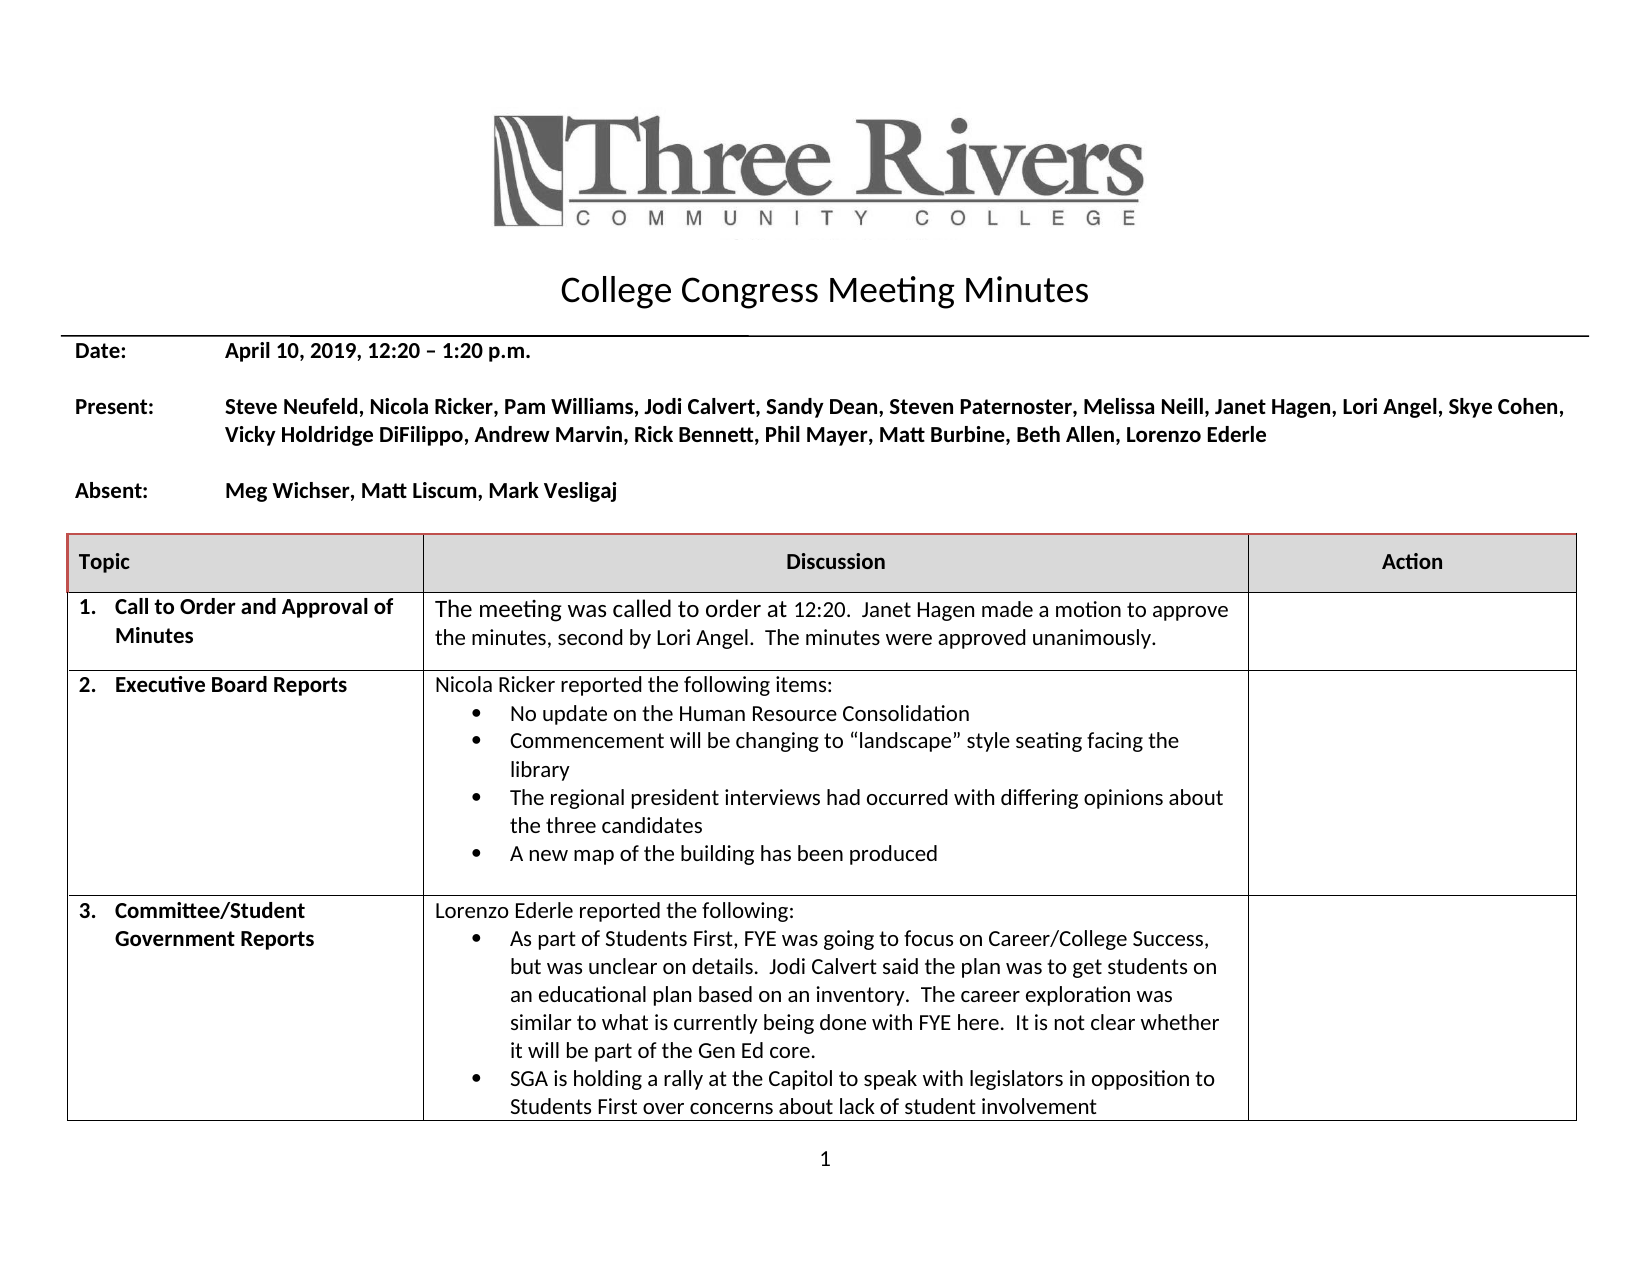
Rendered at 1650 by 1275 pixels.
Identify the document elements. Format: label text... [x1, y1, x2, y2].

text Absent: Meg Wichser, Matt Liscum, Mark Vesligaj [75, 477, 1575, 505]
table_cell Committee/Student Government Reports [68, 895, 423, 1120]
picture [469, 75, 1170, 240]
table_cell Executive Board Reports [68, 670, 423, 895]
table_cell Lorenzo Ederle reported the following: As part of Students First, FYE was going to focus on Career/College Success, but was unclear on details. Jodi Calvert said the plan was to get students on an educational plan based on an inventory. The career exploration was similar to what is currently being done with FYE here. It is not clear whether it will be part of the Gen Ed core. SGA is holding a rally at the Capitol to speak with legislators in opposition to Students First over concerns about lack of student involvement There have been complaints about changes in bus routes. Phil Mayer said to raise this with SEAT. Jodi Calvert said that Meg Wichser is our liaison. [424, 896, 1248, 1120]
table_cell [1249, 896, 1576, 1120]
table_cell [1249, 593, 1576, 669]
table_header Action [1249, 535, 1576, 592]
table_cell The meeting was called to order at 12:20. Janet Hagen made a motion to approve the minutes, second by Lori Angel. The minutes were approved unanimously. [424, 593, 1248, 669]
table_header Discussion [424, 535, 1248, 592]
text Present: Steve Neufeld, Nicola Ricker, Pam Williams, Jodi Calvert, Sandy Dean, Steven Paternoster, Melissa Neill, Janet Hagen, Lori Angel, Skye Cohen, Vicky Holdridge DiFilippo, Andrew Marvin, Rick Bennett, Phil Mayer, Matt Burbine, Beth Allen, Lorenzo Ederle [75, 393, 1575, 449]
table_header Topic [69, 535, 423, 592]
table_cell Call to Order and Approval of Minutes [68, 593, 423, 669]
table_cell [1249, 671, 1576, 895]
table_cell Nicola Ricker reported the following items: No update on the Human Resource Consolidation Commencement will be changing to “landscape” style seating facing the library The regional president interviews had occurred with differing opinions about the three candidates A new map of the building has been produced [424, 671, 1248, 895]
text Date: April 10, 2019, 12:20 – 1:20 p.m. [75, 337, 1575, 364]
